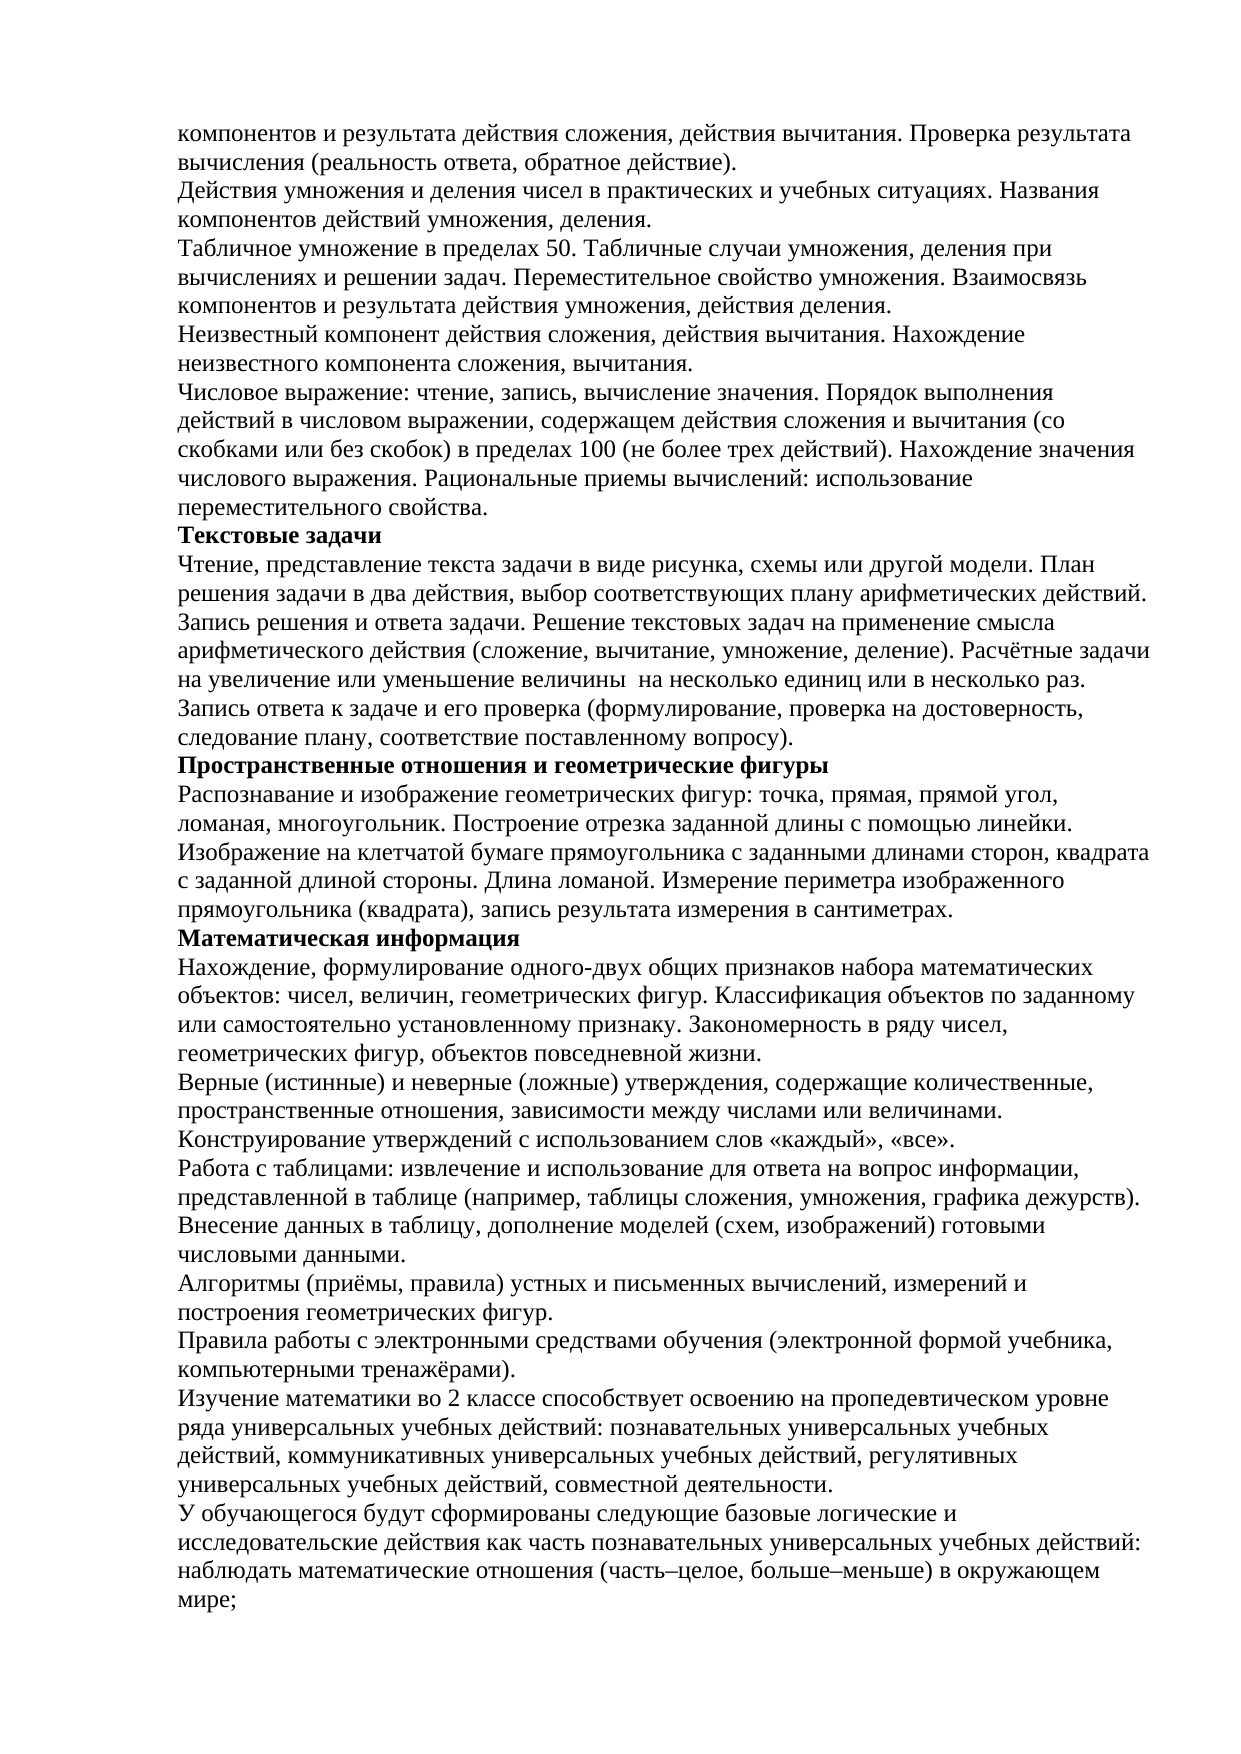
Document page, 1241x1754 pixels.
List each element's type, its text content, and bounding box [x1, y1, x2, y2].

text Чтение, представление текста задачи в виде рисунка, схемы или другой модели. План решения задачи в два действия, выбор соответствующих плану арифметических действий. Запись решения и ответа задачи. Решение текстовых задач на применение смысла арифметического действия (сложение, вычитание, умножение, деление). Расчётные задачи на увеличение или уменьшение величины на несколько единиц или в несколько раз. Запись ответа к задаче и его проверка (формулирование, проверка на достоверность, следование плану, соответствие поставленному вопросу). [177, 549, 1152, 751]
text Алгоритмы (приёмы, правила) устных и письменных вычислений, измерений и построения геометрических фигур. [177, 1268, 1152, 1326]
text Правила работы с электронными средствами обучения (электронной формой учебника, компьютерными тренажёрами). [177, 1326, 1152, 1383]
text Работа с таблицами: извлечение и использование для ответа на вопрос информации, представленной в таблице (например, таблицы сложения, умножения, графика дежурств). [177, 1153, 1152, 1211]
text Математическая информация [177, 923, 1152, 952]
text Текстовые задачи [177, 521, 1152, 549]
text Числовое выражение: чтение, запись, вычисление значения. Порядок выполнения действий в числовом выражении, содержащем действия сложения и вычитания (со скобками или без скобок) в пределах 100 (не более трех действий). Нахождение значения числового выражения. Рациональные приемы вычислений: использование переместительного свойства. [177, 377, 1152, 521]
text Изучение математики во 2 классе способствует освоению на пропедевтическом уровне ряда универсальных учебных действий: познавательных универсальных учебных действий, коммуникативных универсальных учебных действий, регулятивных универсальных учебных действий, совместной деятельности. [177, 1383, 1152, 1498]
text Табличное умножение в пределах 50. Табличные случаи умножения, деления при вычислениях и решении задач. Переместительное свойство умножения. Взаимосвязь компонентов и результата действия умножения, действия деления. [177, 233, 1152, 319]
text наблюдать математические отношения (часть–целое, больше–меньше) в окружающем мире; [177, 1556, 1152, 1613]
text Пространственные отношения и геометрические фигуры [177, 751, 1152, 779]
text Действия умножения и деления чисел в практических и учебных ситуациях. Названия компонентов действий умножения, деления. [177, 176, 1152, 233]
text Верные (истинные) и неверные (ложные) утверждения, содержащие количественные, пространственные отношения, зависимости между числами или величинами. Конструирование утверждений с использованием слов «каждый», «все». [177, 1067, 1152, 1153]
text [177, 118, 1152, 176]
text Неизвестный компонент действия сложения, действия вычитания. Нахождение неизвестного компонента сложения, вычитания. [177, 319, 1152, 377]
text У обучающегося будут сформированы следующие базовые логические и исследовательские действия как часть познавательных универсальных учебных действий: [177, 1498, 1152, 1556]
text Нахождение, формулирование одного-двух общих признаков набора математических объектов: чисел, величин, геометрических фигур. Классификация объектов по заданному или самостоятельно установленному признаку. Закономерность в ряду чисел, геометрических фигур, объектов повседневной жизни. [177, 952, 1152, 1067]
text Внесение данных в таблицу, дополнение моделей (схем, изображений) готовыми числовыми данными. [177, 1211, 1152, 1268]
text Распознавание и изображение геометрических фигур: точка, прямая, прямой угол, ломаная, многоугольник. Построение отрезка заданной длины с помощью линейки. Изображение на клетчатой бумаге прямоугольника с заданными длинами сторон, квадрата с заданной длиной стороны. Длина ломаной. Измерение периметра изображенного прямоугольника (квадрата), запись результата измерения в сантиметрах. [177, 779, 1152, 923]
